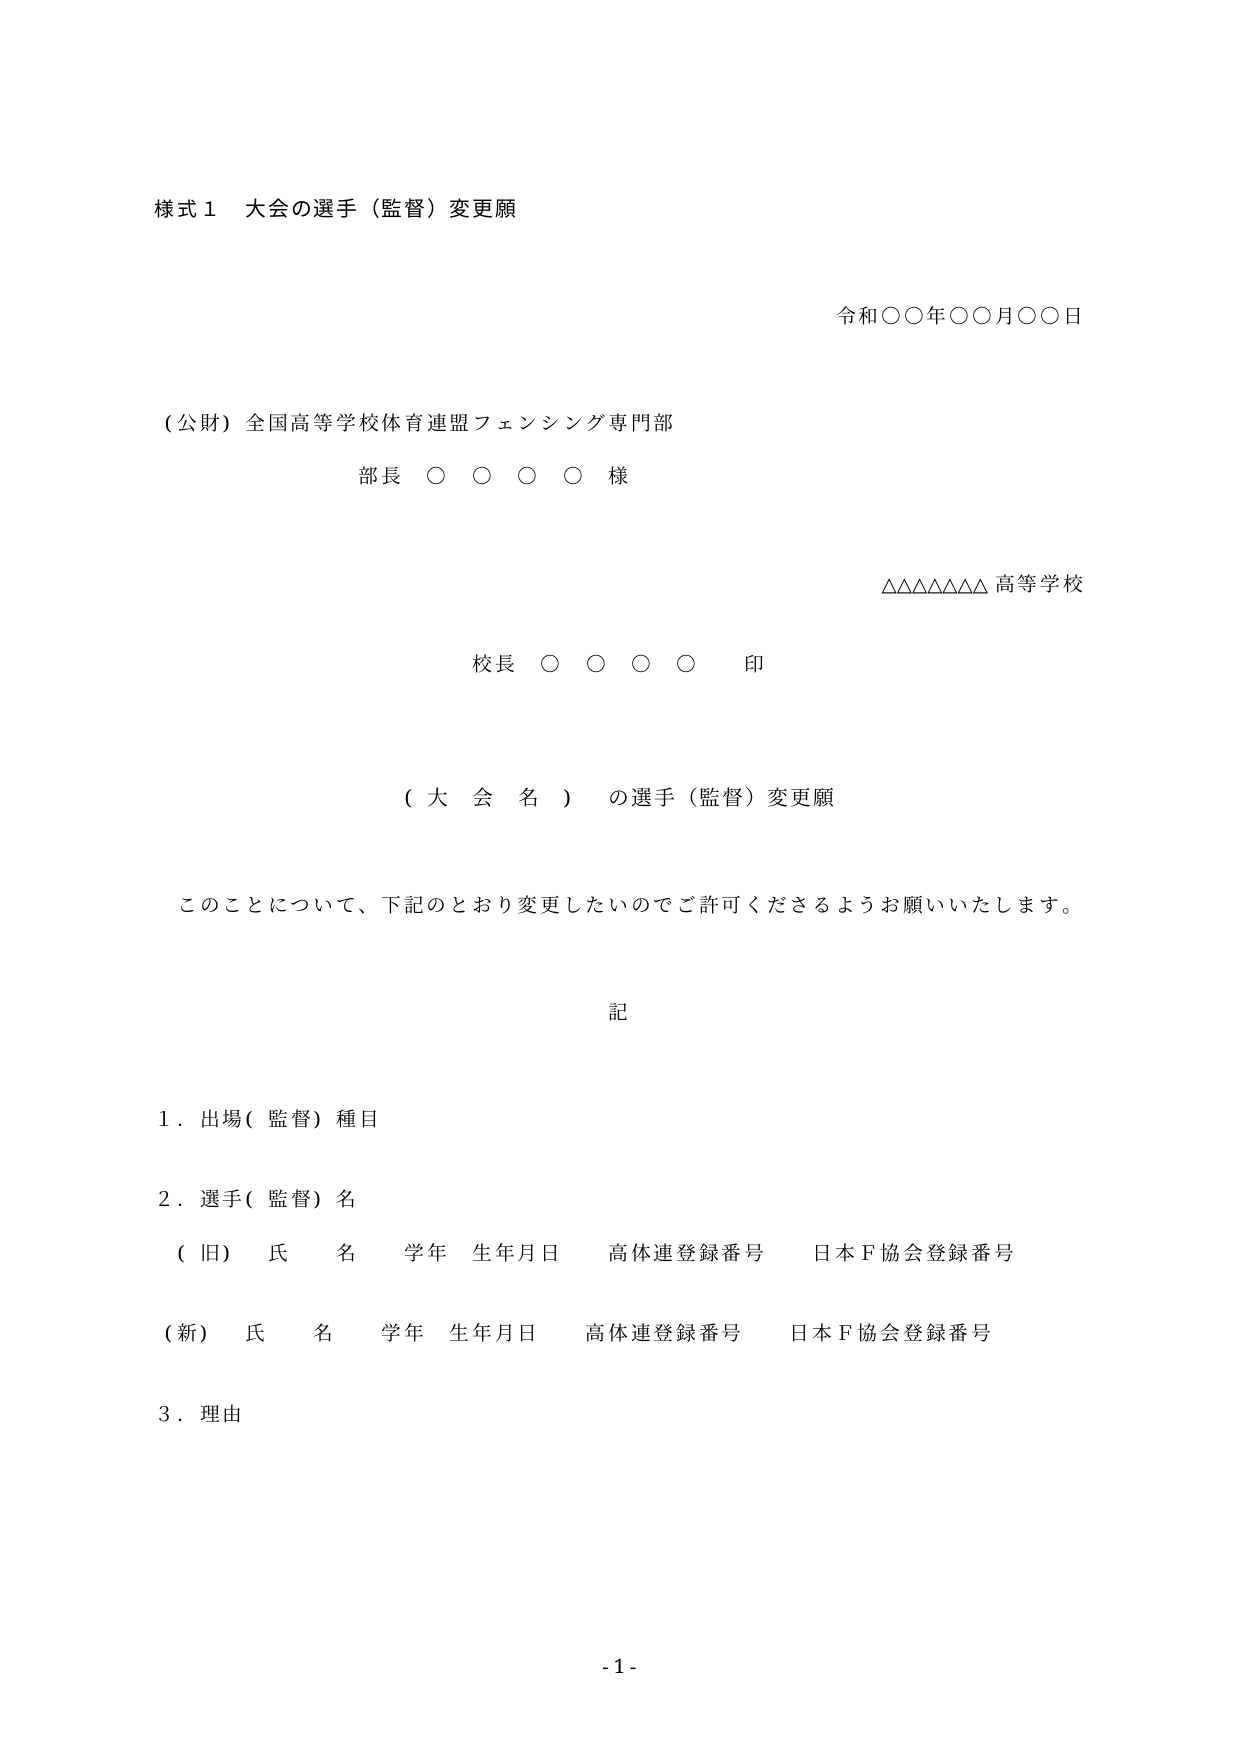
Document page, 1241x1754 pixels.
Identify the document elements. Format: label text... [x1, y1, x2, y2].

text 様式１ 大会の選手（監督）変更願 [154, 181, 1086, 234]
text ２．選手(監督)名 [154, 1171, 1086, 1225]
text △△△△△△△高等学校 [154, 556, 1086, 609]
text １．出場(監督)種目 [154, 1091, 1086, 1145]
text 記 [154, 984, 1086, 1038]
text 校長 ○ ○ ○ ○ 印 [154, 636, 1086, 689]
text このことについて、下記のとおり変更したいのでご許可くださるようお願いいたします。 [154, 877, 1086, 931]
text ( 大 会 名 )の選手（監督）変更願 [154, 770, 1086, 823]
text (公財)全国高等学校体育連盟フェンシング専門部 [154, 395, 1086, 449]
text (新) 氏 名 学年 生年月日 高体連登録番号 日本Ｆ協会登録番号 [154, 1305, 1086, 1359]
text ３．理由 [154, 1386, 1086, 1439]
text 部長 ○ ○ ○ ○ 様 [154, 449, 1086, 502]
text (旧) 氏 名 学年 生年月日 高体連登録番号 日本Ｆ協会登録番号 [154, 1225, 1086, 1278]
text 令和○○年○○月○○日 [154, 288, 1086, 342]
